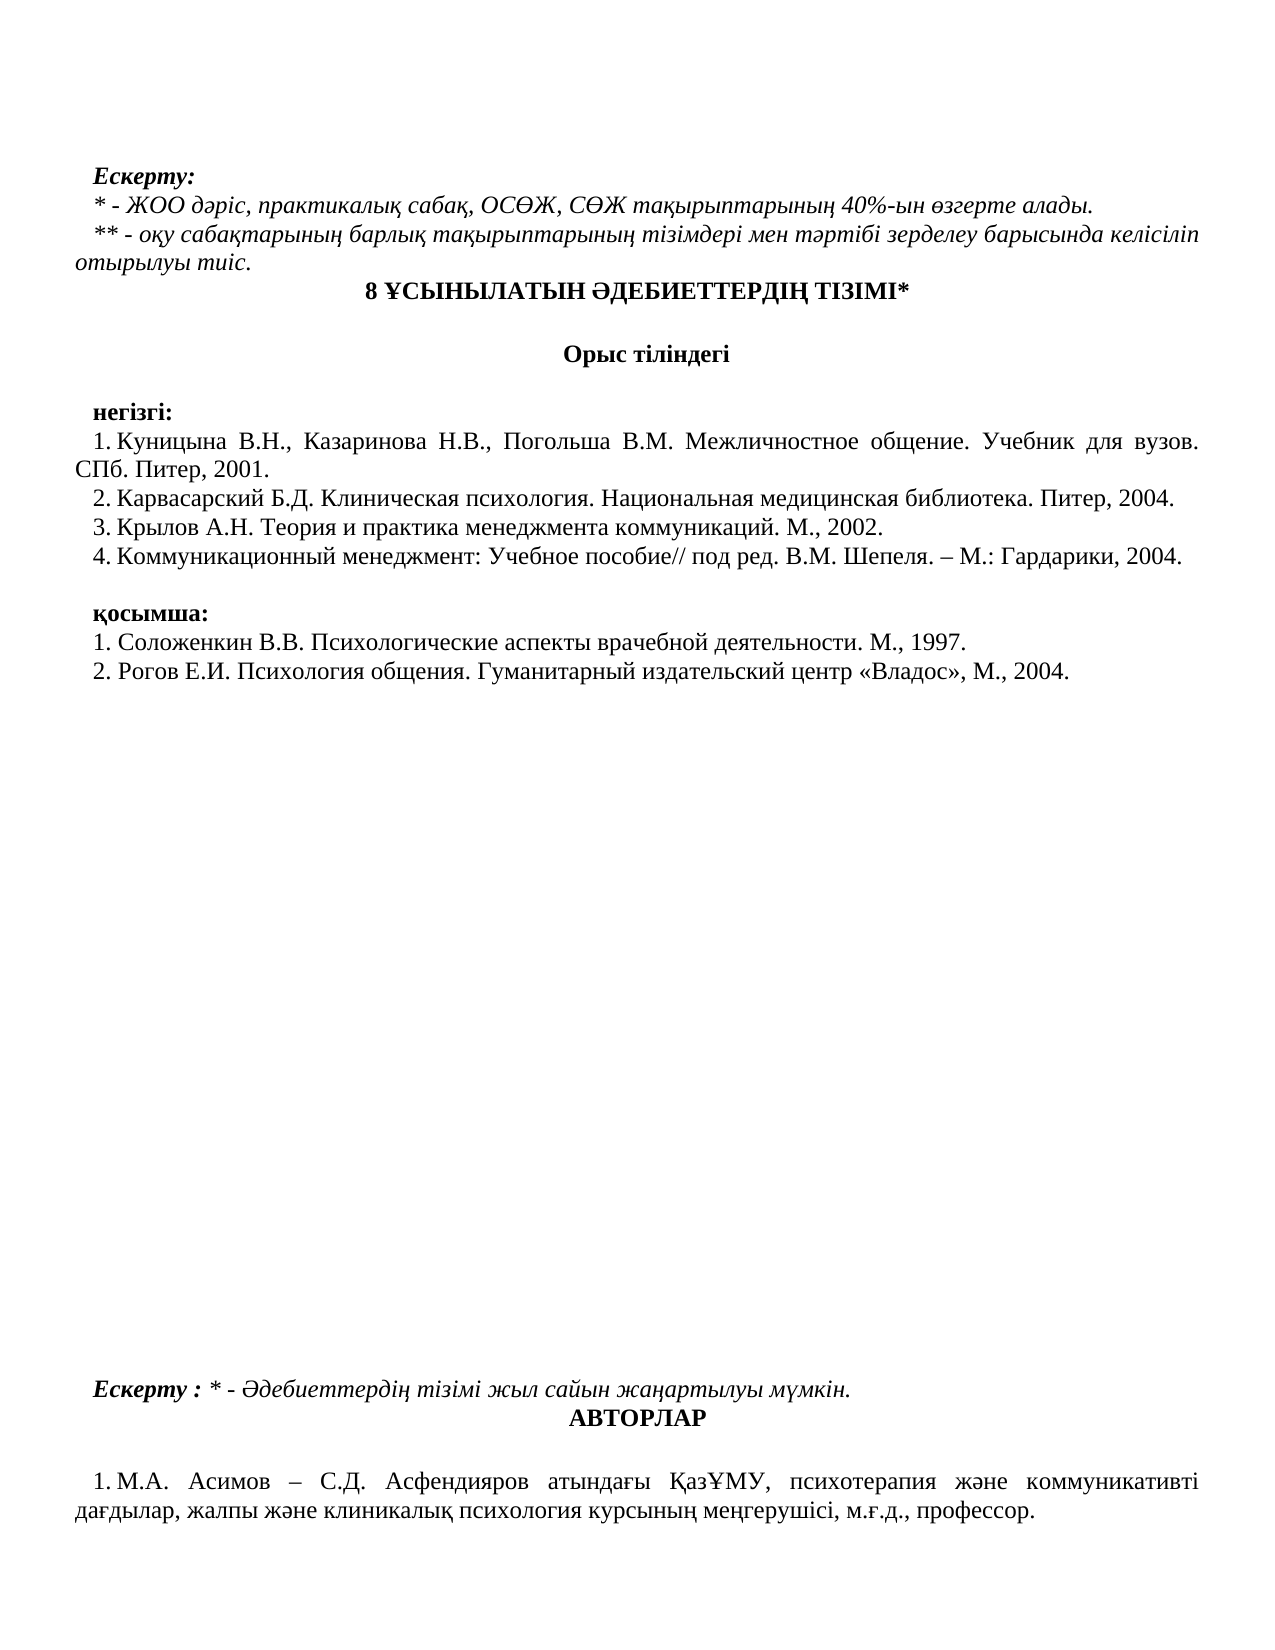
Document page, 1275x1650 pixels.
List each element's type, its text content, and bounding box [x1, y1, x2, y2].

text негізгі: [75, 397, 1200, 426]
text * - ЖОО дәріс, практикалық сабақ, ОСӨЖ, СӨЖ тақырыптарының 40%-ын өзгерте алады. [75, 190, 1200, 219]
text қосымша: [75, 598, 1200, 627]
text Орыс тіліндегі [75, 339, 1200, 368]
text 2. Рогов Е.И. Психология общения. Гуманитарный издательский центр «Владос», М., 2004. [75, 656, 1200, 684]
text 2. Карвасарский Б.Д. Клиническая психология. Национальная медицинская библиотека. Питер, 2004. [75, 483, 1200, 512]
text 1. Соложенкин В.В. Психологические аспекты врачебной деятельности. М., 1997. [75, 627, 1200, 656]
text Ескерту: [75, 161, 1200, 190]
text ** - оқу сабақтарының барлық тақырыптарының тізімдері мен тәртібі зерделеу барысында келісіліп отырылуы тиіс. [75, 219, 1200, 276]
text Ескерту : * - Әдебиеттердің тізімі жыл сайын жаңартылуы мүмкін. [75, 1374, 1200, 1403]
text 4. Коммуникационный менеджмент: Учебное пособие// под ред. В.М. Шепеля. – М.: Гардарики, 2004. [75, 541, 1200, 569]
text 1. М.А. Асимов – С.Д. Асфендияров атындағы ҚазҰМУ, психотерапия және коммуникативті дағдылар, жалпы және клиникалық психология курсының меңгерушісі, м.ғ.д., профессор. [75, 1466, 1200, 1524]
text 3. Крылов А.Н. Теория и практика менеджмента коммуникаций. М., 2002. [75, 512, 1200, 541]
text АВТОРЛАР [75, 1403, 1200, 1432]
text 1. Куницына В.Н., Казаринова Н.В., Погольша В.М. Межличностное общение. Учебник для вузов. СПб. Питер, 2001. [75, 426, 1200, 483]
text 8 ҰСЫНЫЛАТЫН ӘДЕБИЕТТЕРДІҢ ТІЗІМІ* [75, 276, 1200, 305]
